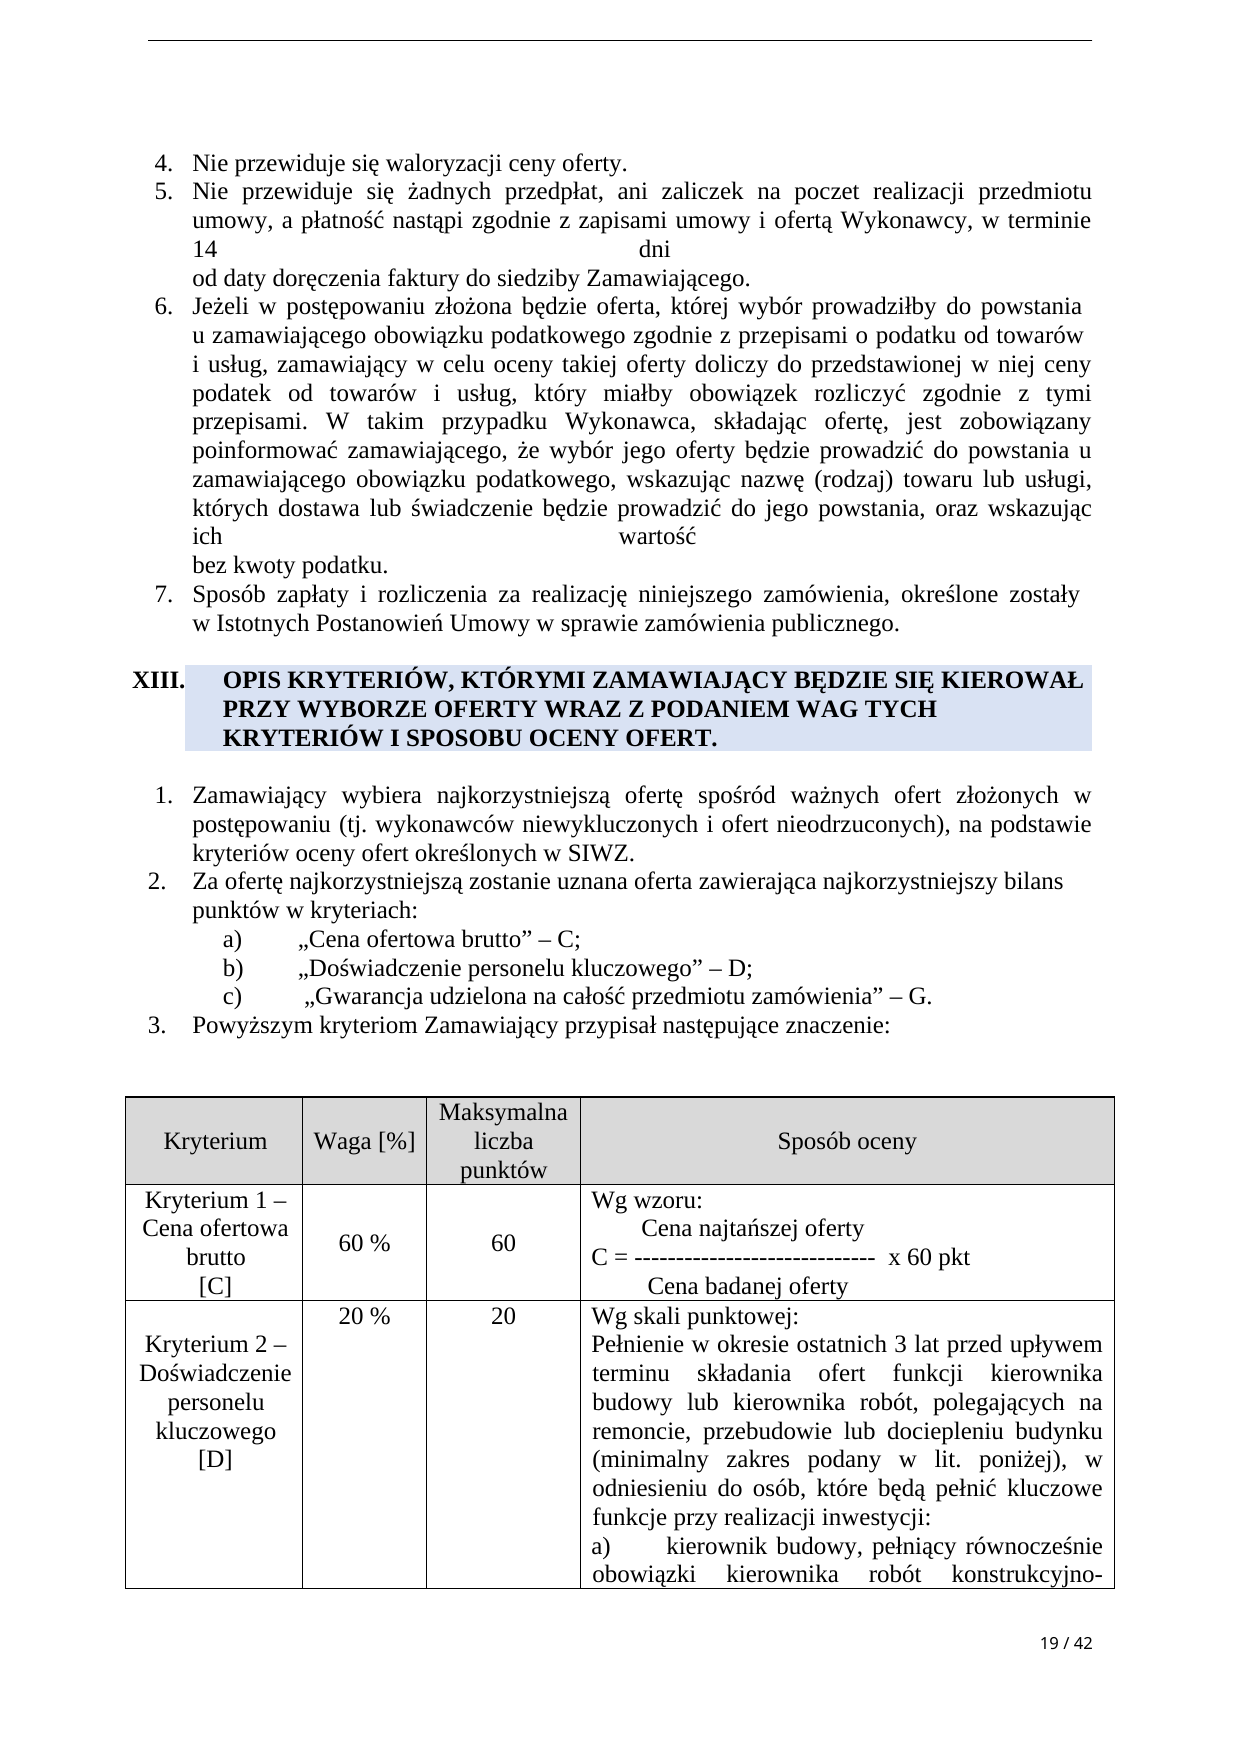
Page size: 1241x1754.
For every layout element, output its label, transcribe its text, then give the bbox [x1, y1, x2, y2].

table_cell Kryterium 1 – Cena ofertowa brutto [C] [126, 1185, 302, 1300]
subtitle OPIS KRYTERIÓW, KTÓRYMI ZAMAWIAJĄCY BĘDZIE SIĘ KIEROWAŁ PRZY WYBORZE OFERTY WRAZ Z PODANIEM WAG TYCH KRYTERIÓW I SPOSOBU OCENY OFERT. [185, 665, 1092, 751]
list Zamawiający wybiera najkorzystniejszą ofertę spośród ważnych ofert złożonych w postępowaniu (tj. wykonawców niewykluczonych i ofert nieodrzuconych), na podstawie kryteriów oceny ofert określonych w SIWZ. [154, 780, 1092, 866]
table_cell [581, 1301, 1114, 1588]
list „Doświadczenie personelu kluczowego” – D; [223, 953, 1092, 981]
table_cell 20 % [303, 1301, 426, 1588]
table_cell Wg wzoru: Cena najtańszej oferty C = ----------------------------- x 60 pkt Cena badanej oferty [581, 1185, 1114, 1300]
table_cell 60 [427, 1185, 580, 1300]
list „Cena ofertowa brutto” – C; [223, 924, 1092, 953]
table_header Kryterium [126, 1098, 302, 1184]
list Jeżeli w postępowaniu złożona będzie oferta, której wybór prowadziłby do powstania u zamawiającego obowiązku podatkowego zgodnie z przepisami o podatku od towarów i usług, zamawiający w celu oceny takiej oferty doliczy do przedstawionej w niej ceny podatek od towarów i usług, który miałby obowiązek rozliczyć zgodnie z tymi przepisami. W takim przypadku Wykonawca, składając ofertę, jest zobowiązany poinformować zamawiającego, że wybór jego oferty będzie prowadzić do powstania u zamawiającego obowiązku podatkowego, wskazując nazwę (rodzaj) towaru lub usługi, których dostawa lub świadczenie będzie prowadzić do jego powstania, oraz wskazując ich wartość bez kwoty podatku. [154, 291, 1092, 579]
list Nie przewiduje się żadnych przedpłat, ani zaliczek na poczet realizacji przedmiotu umowy, a płatność nastąpi zgodnie z zapisami umowy i ofertą Wykonawcy, w terminie 14 dni od daty doręczenia faktury do siedziby Zamawiającego. [154, 176, 1092, 291]
list Za ofertę najkorzystniejszą zostanie uznana oferta zawierająca najkorzystniejszy bilans punktów w kryteriach: [148, 866, 1092, 924]
list Powyższym kryteriom Zamawiający przypisał następujące znaczenie: [148, 1010, 1092, 1039]
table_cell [126, 1301, 302, 1588]
table_header Sposób oceny [581, 1098, 1114, 1184]
table_cell 60 % [303, 1185, 426, 1300]
list Sposób zapłaty i rozliczenia za realizację niniejszego zamówienia, określone zostały w Istotnych Postanowień Umowy w sprawie zamówienia publicznego. [154, 579, 1092, 636]
table_cell 20 [427, 1301, 580, 1588]
table_header Maksymalna liczba punktów [427, 1098, 580, 1184]
list Nie przewiduje się waloryzacji ceny oferty. [154, 148, 1092, 176]
table_header Waga [%] [303, 1098, 426, 1184]
list „Gwarancja udzielona na całość przedmiotu zamówienia” – G. [223, 981, 1092, 1010]
